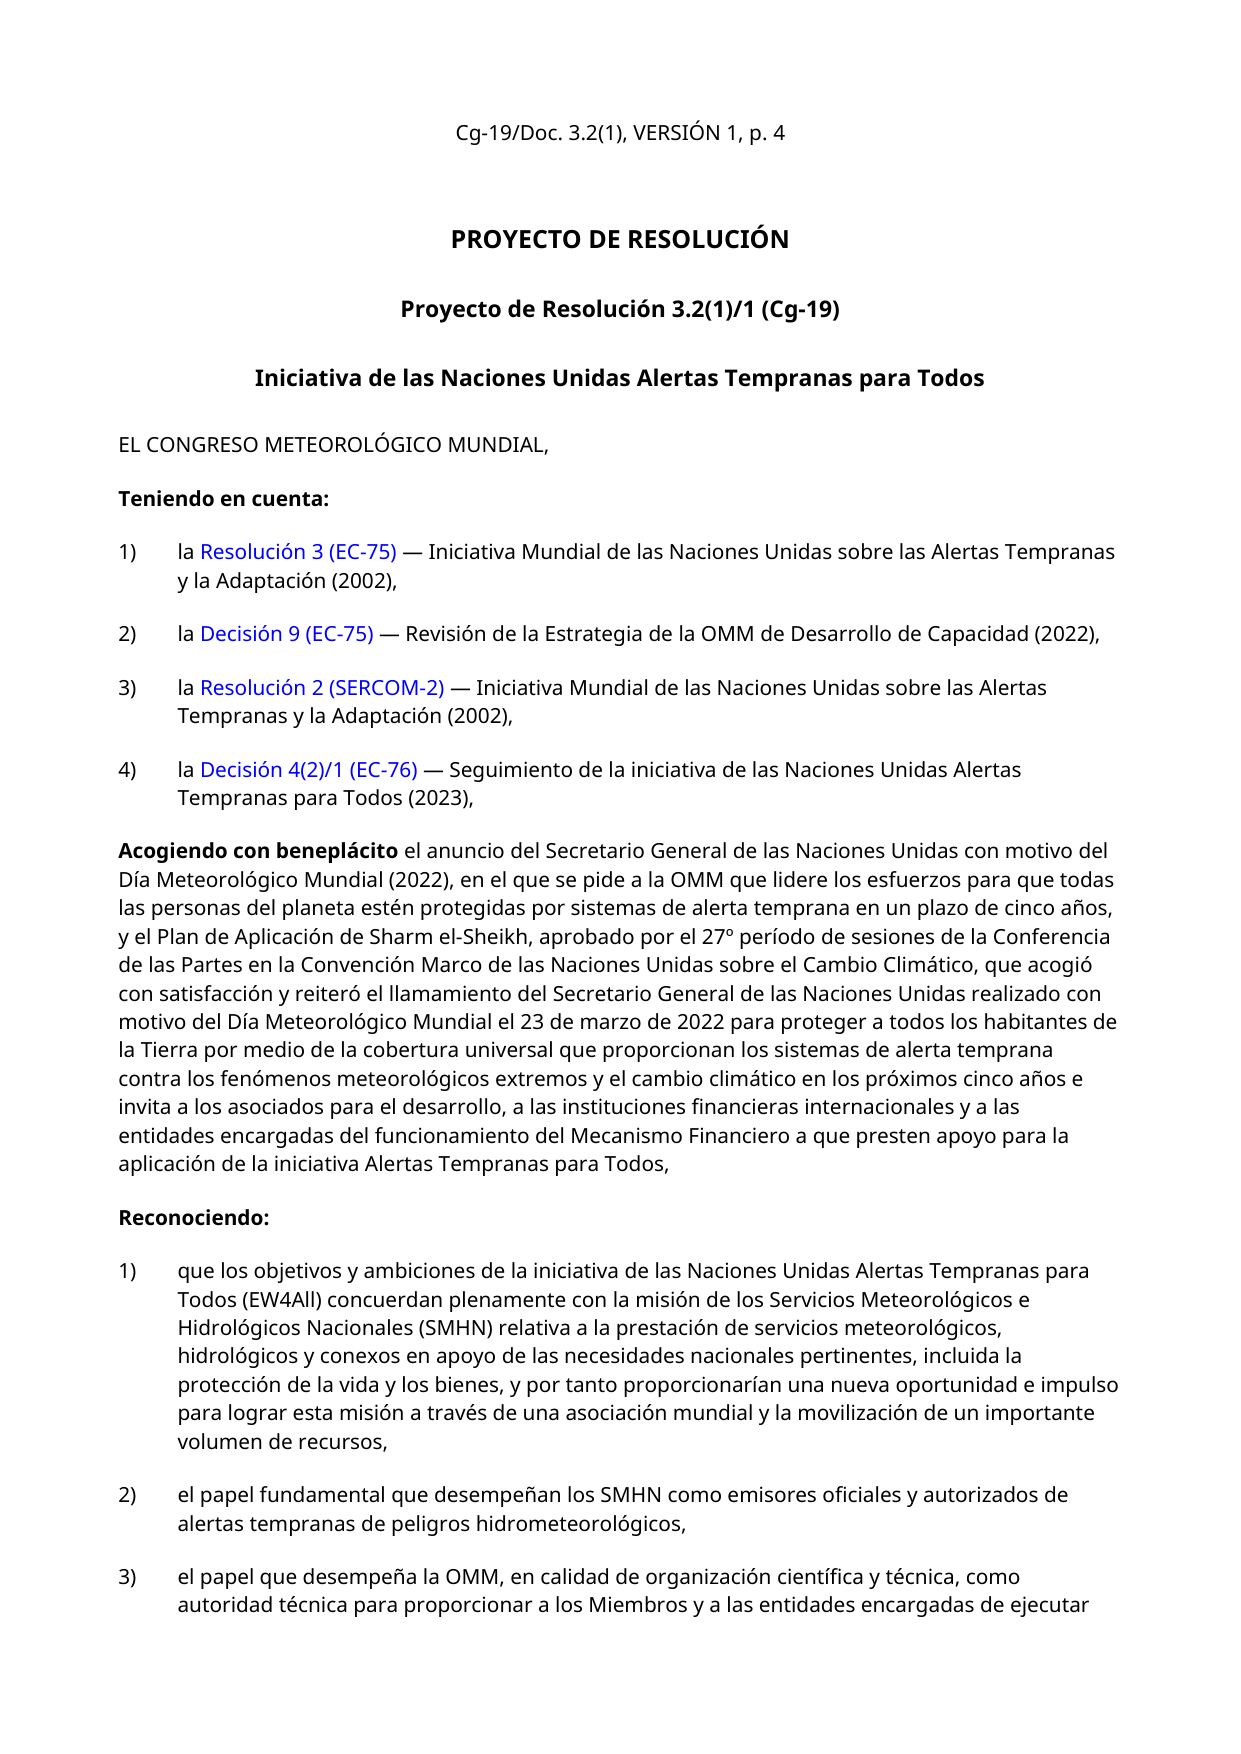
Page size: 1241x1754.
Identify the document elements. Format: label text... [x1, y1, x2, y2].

text Teniendo en cuenta: [118, 484, 1122, 512]
text 2) la Decisión 9 (EC-75) — Revisión de la Estrategia de la OMM de Desarrollo de Capacidad (2022), [118, 619, 1122, 648]
subtitle Proyecto de Resolución 3.2(1)/1 (Cg-19) [118, 293, 1122, 324]
text 1) que los objetivos y ambiciones de la iniciativa de las Naciones Unidas Alertas Tempranas para Todos (EW4All) concuerdan plenamente con la misión de los Servicios Meteorológicos e Hidrológicos Nacionales (SMHN) relativa a la prestación de servicios meteorológicos, hidrológicos y conexos en apoyo de las necesidades nacionales pertinentes, incluida la protección de la vida y los bienes, y por tanto proporcionarían una nueva oportunidad e impulso para lograr esta misión a través de una asociación mundial y la movilización de un importante volumen de recursos, [118, 1256, 1122, 1455]
text 1) la Resolución 3 (EC-75) — Iniciativa Mundial de las Naciones Unidas sobre las Alertas Tempranas y la Adaptación (2002), [118, 537, 1122, 594]
subtitle Iniciativa de las Naciones Unidas Alertas Tempranas para Todos [118, 362, 1122, 393]
text 3) la Resolución 2 (SERCOM-2) — Iniciativa Mundial de las Naciones Unidas sobre las Alertas Tempranas y la Adaptación (2002), [118, 673, 1122, 730]
text EL CONGRESO METEOROLÓGICO MUNDIAL, [118, 431, 1122, 459]
text 4) la Decisión 4(2)/1 (EC-76) — Seguimiento de la iniciativa de las Naciones Unidas Alertas Tempranas para Todos (2023), [118, 755, 1122, 812]
text Acogiendo con beneplácito el anuncio del Secretario General de las Naciones Unidas con motivo del Día Meteorológico Mundial (2022), en el que se pide a la OMM que lidere los esfuerzos para que todas las personas del planeta estén protegidas por sistemas de alerta temprana en un plazo de cinco años, y el Plan de Aplicación de Sharm el-Sheikh, aprobado por el 27º período de sesiones de la Conferencia de las Partes en la Convención Marco de las Naciones Unidas sobre el Cambio Climático, que acogió con satisfacción y reiteró el llamamiento del Secretario General de las Naciones Unidas realizado con motivo del Día Meteorológico Mundial el 23 de marzo de 2022 para proteger a todos los habitantes de la Tierra por medio de la cobertura universal que proporcionan los sistemas de alerta temprana contra los fenómenos meteorológicos extremos y el cambio climático en los próximos cinco años e invita a los asociados para el desarrollo, a las instituciones financieras internacionales y a las entidades encargadas del funcionamiento del Mecanismo Financiero a que presten apoyo para la aplicación de la iniciativa Alertas Tempranas para Todos, [118, 837, 1122, 1178]
text Reconociendo: [118, 1203, 1122, 1231]
text 2) el papel fundamental que desempeñan los SMHN como emisores oficiales y autorizados de alertas tempranas de peligros hidrometeorológicos, [118, 1480, 1122, 1537]
subtitle PROYECTO DE RESOLUCIÓN [118, 222, 1122, 256]
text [118, 1562, 1122, 1619]
